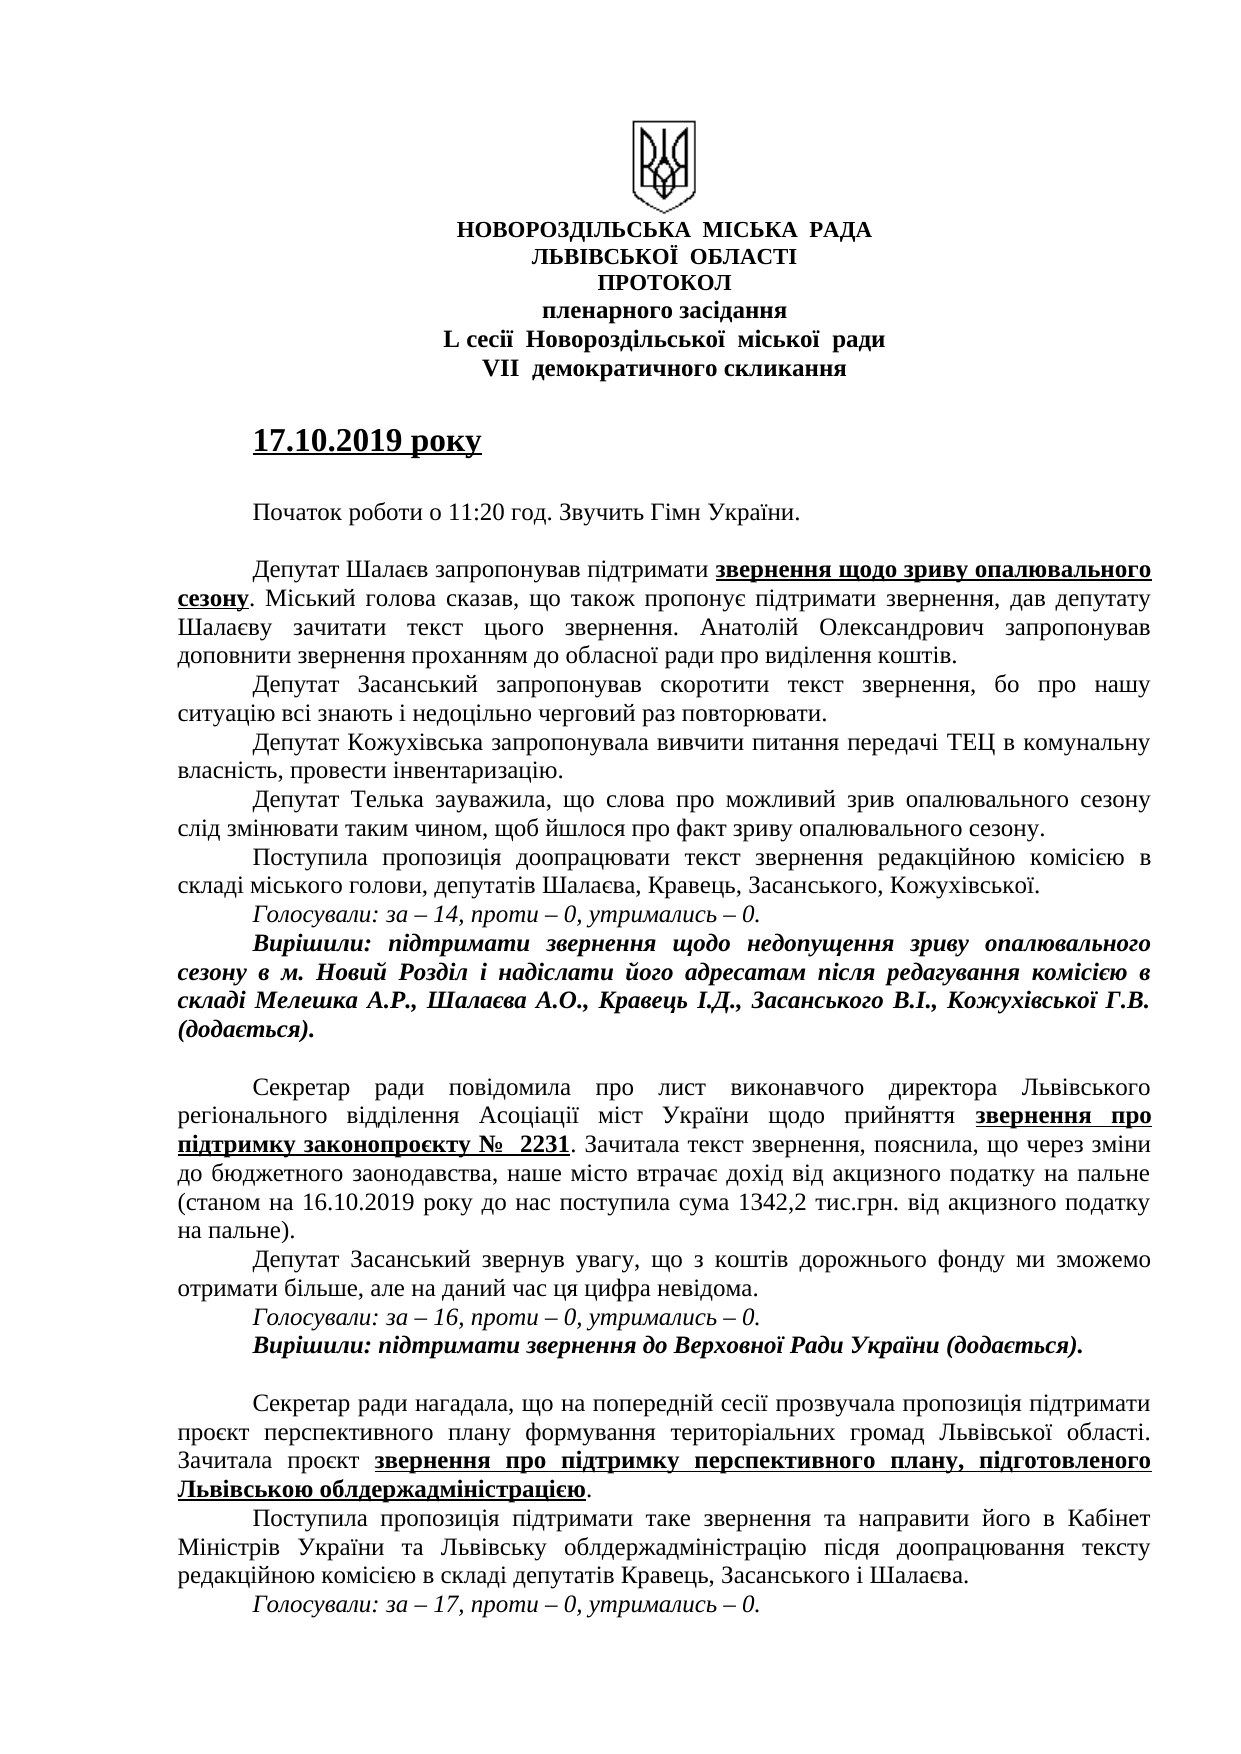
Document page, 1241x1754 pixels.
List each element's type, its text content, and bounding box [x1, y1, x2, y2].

text Депутат Кожухівська запропонувала вивчити питання передачі ТЕЦ в комунальну власність, провести інвентаризацію. [177, 727, 1152, 784]
text Секретар ради повідомила про лист виконавчого директора Львівського регіонального відділення Асоціації міст України щодо прийняття звернення про підтримку законопроєкту № 2231. Зачитала текст звернення, пояснила, що через зміни до бюджетного заонодавства, наше місто втрачає дохід від акцизного податку на пальне (станом на 16.10.2019 року до нас поступила сума 1342,2 тис.грн. від акцизного податку на пальне). [177, 1072, 1152, 1244]
text Поступила пропозиція доопрацювати текст звернення редакційною комісією в складі міського голови, депутатів Шалаєва, Кравець, Засанського, Кожухівської. [177, 842, 1152, 899]
text Голосували: за – 16, проти – 0, утримались – 0. [177, 1302, 1152, 1331]
text Вирішили: підтримати звернення до Верховної Ради України (додається). [177, 1331, 1152, 1359]
text Голосували: за – 17, проти – 0, утримались – 0. [177, 1589, 1152, 1618]
text Депутат Телька зауважила, що слова про можливий зрив опалювального сезону слід змінювати таким чином, щоб йшлося про факт зриву опалювального сезону. [177, 784, 1152, 842]
text Початок роботи о 11:20 год. Звучить Гімн України. [177, 497, 1152, 526]
text Депутат Шалаєв запропонував підтримати звернення щодо зриву опалювального сезону. Міський голова сказав, що також пропонує підтримати звернення, дав депутату Шалаєву зачитати текст цього звернення. Анатолій Олександрович запропонував доповнити звернення проханням до обласної ради про виділення коштів. [177, 554, 1152, 669]
text ПРОТОКОЛ [177, 269, 1152, 296]
text ЛЬВІВСЬКОЇ ОБЛАСТІ [177, 243, 1152, 269]
text Голосували: за – 14, проти – 0, утримались – 0. [177, 899, 1152, 928]
picture [570, 118, 759, 217]
text Вирішили: підтримати звернення щодо недопущення зриву опалювального сезону в м. Новий Розділ і надіслати його адресатам після редагування комісією в складі Мелешка А.Р., Шалаєва А.О., Кравець І.Д., Засанського В.І., Кожухівської Г.В. (додається). [177, 928, 1152, 1043]
text L сесії Новороздільської міської ради [177, 324, 1152, 353]
text Поступила пропозиція підтримати таке звернення та направити його в Кабінет Міністрів України та Львівську облдержадміністрацію пісдя доопрацювання тексту редакційною комісією в складі депутатів Кравець, Засанського і Шалаєва. [177, 1503, 1152, 1589]
text НОВОРОЗДІЛЬСЬКА МІСЬКА РАДА [177, 216, 1152, 243]
text VІІ демократичного скликання [177, 353, 1152, 382]
text Секретар ради нагадала, що на попередній сесії прозвучала пропозиція підтримати проєкт перспективного плану формування територіальних громад Львівської області. Зачитала проєкт звернення про підтримку перспективного плану, підготовленого Львівською облдержадміністрацією. [177, 1388, 1152, 1503]
text пленарного засідання [177, 296, 1152, 324]
text Депутат Засанський запропонував скоротити текст звернення, бо про нашу ситуацію всі знають і недоцільно черговий раз повторювати. [177, 669, 1152, 727]
text 17.10.2019 року [177, 420, 1152, 458]
text Депутат Засанський звернув увагу, що з коштів дорожнього фонду ми зможемо отримати більше, але на даний час ця цифра невідома. [177, 1244, 1152, 1302]
